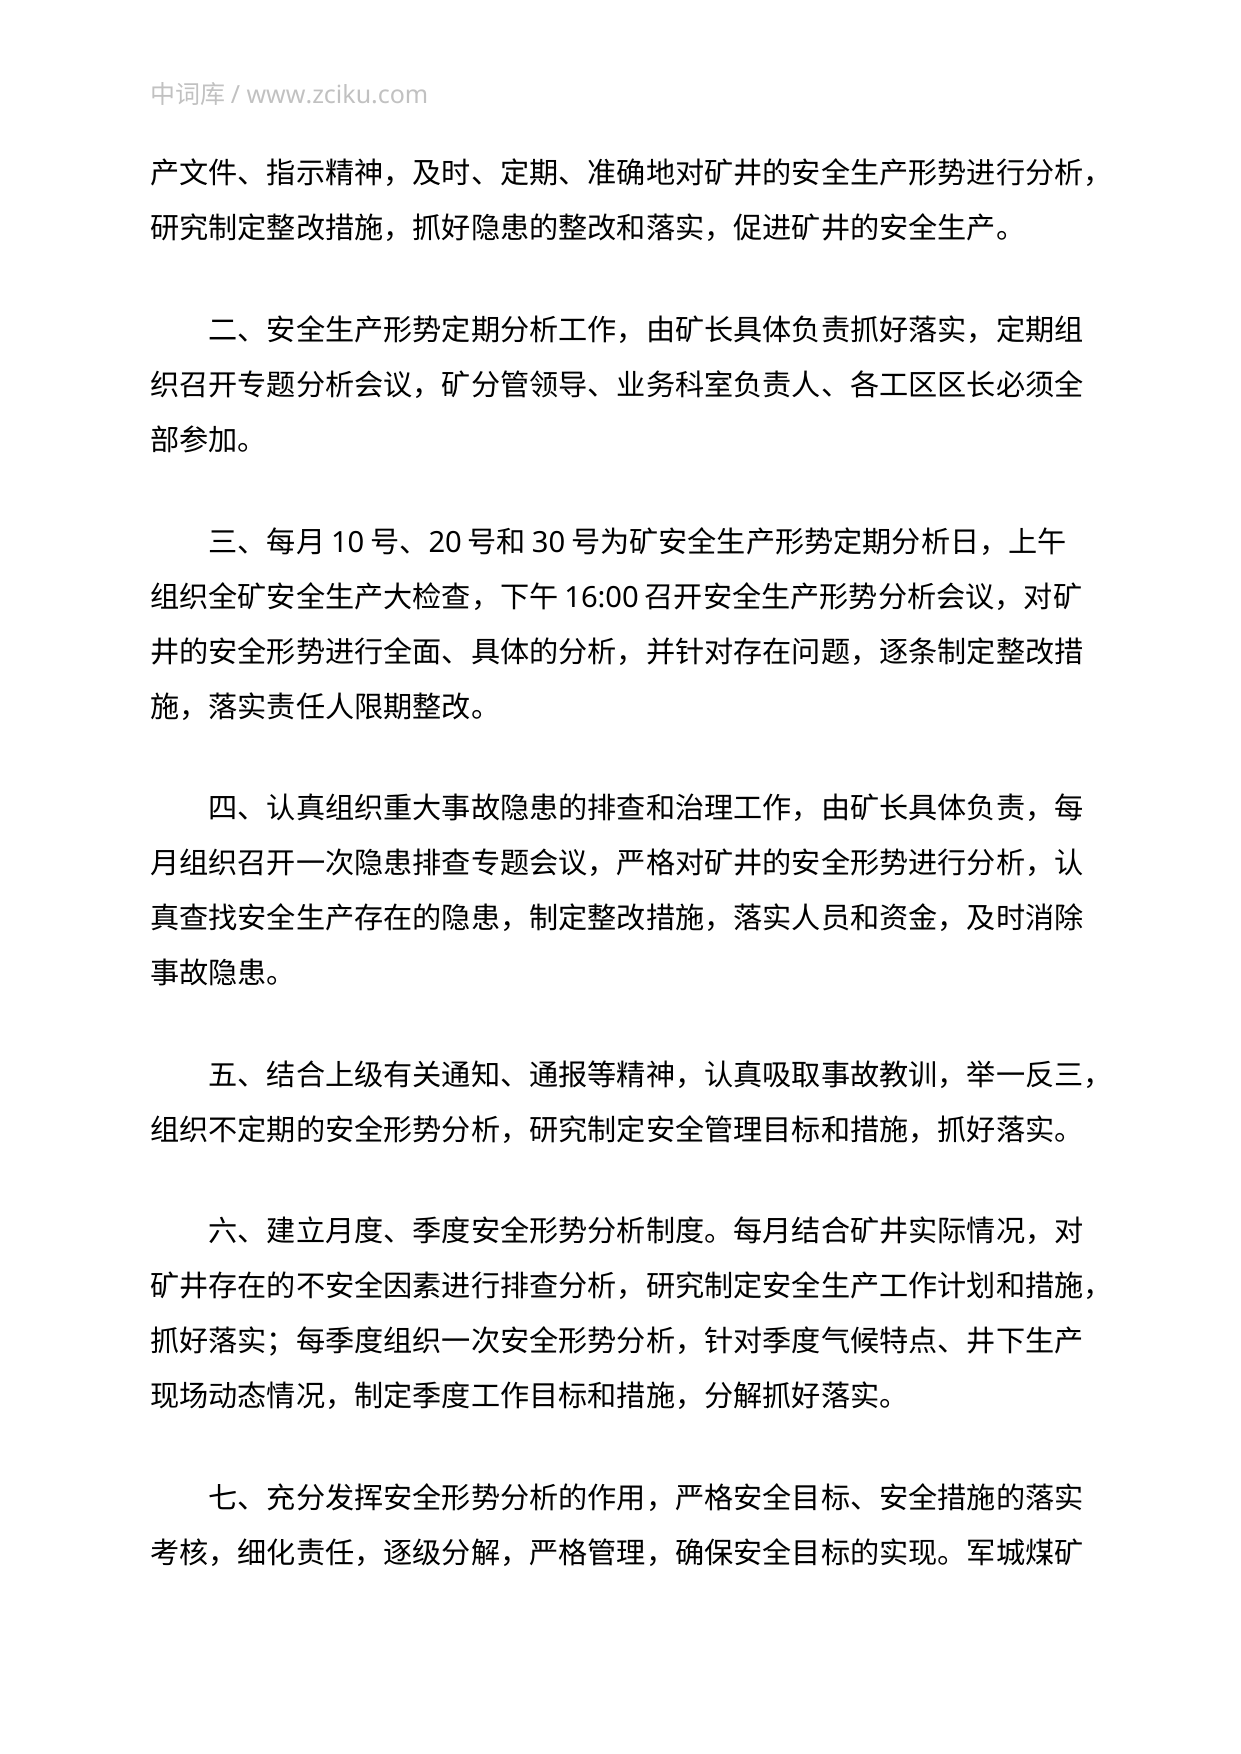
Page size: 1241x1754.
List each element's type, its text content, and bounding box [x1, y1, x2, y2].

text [150, 150, 1090, 247]
text 二、安全生产形势定期分析工作，由矿长具体负责抓好落实，定期组织召开专题分析会议，矿分管领导、业务科室负责人、各工区区长必须全部参加。 [150, 307, 1090, 459]
text 五、结合上级有关通知、通报等精神，认真吸取事故教训，举一反三，组织不定期的安全形势分析，研究制定安全管理目标和措施，抓好落实。 [150, 1051, 1090, 1148]
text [150, 1474, 1090, 1572]
text 六、建立月度、季度安全形势分析制度。每月结合矿井实际情况，对矿井存在的不安全因素进行排查分析，研究制定安全生产工作计划和措施，抓好落实；每季度组织一次安全形势分析，针对季度气候特点、井下生产现场动态情况，制定季度工作目标和措施，分解抓好落实。 [150, 1208, 1090, 1415]
text 四、认真组织重大事故隐患的排查和治理工作，由矿长具体负责，每月组织召开一次隐患排查专题会议，严格对矿井的安全形势进行分析，认真查找安全生产存在的隐患，制定整改措施，落实人员和资金，及时消除事故隐患。 [150, 785, 1090, 992]
text 三、每月10号、20号和30号为矿安全生产形势定期分析日，上午组织全矿安全生产大检查，下午16:00召开安全生产形势分析会议，对矿井的安全形势进行全面、具体的分析，并针对存在问题，逐条制定整改措施，落实责任人限期整改。 [150, 518, 1090, 725]
